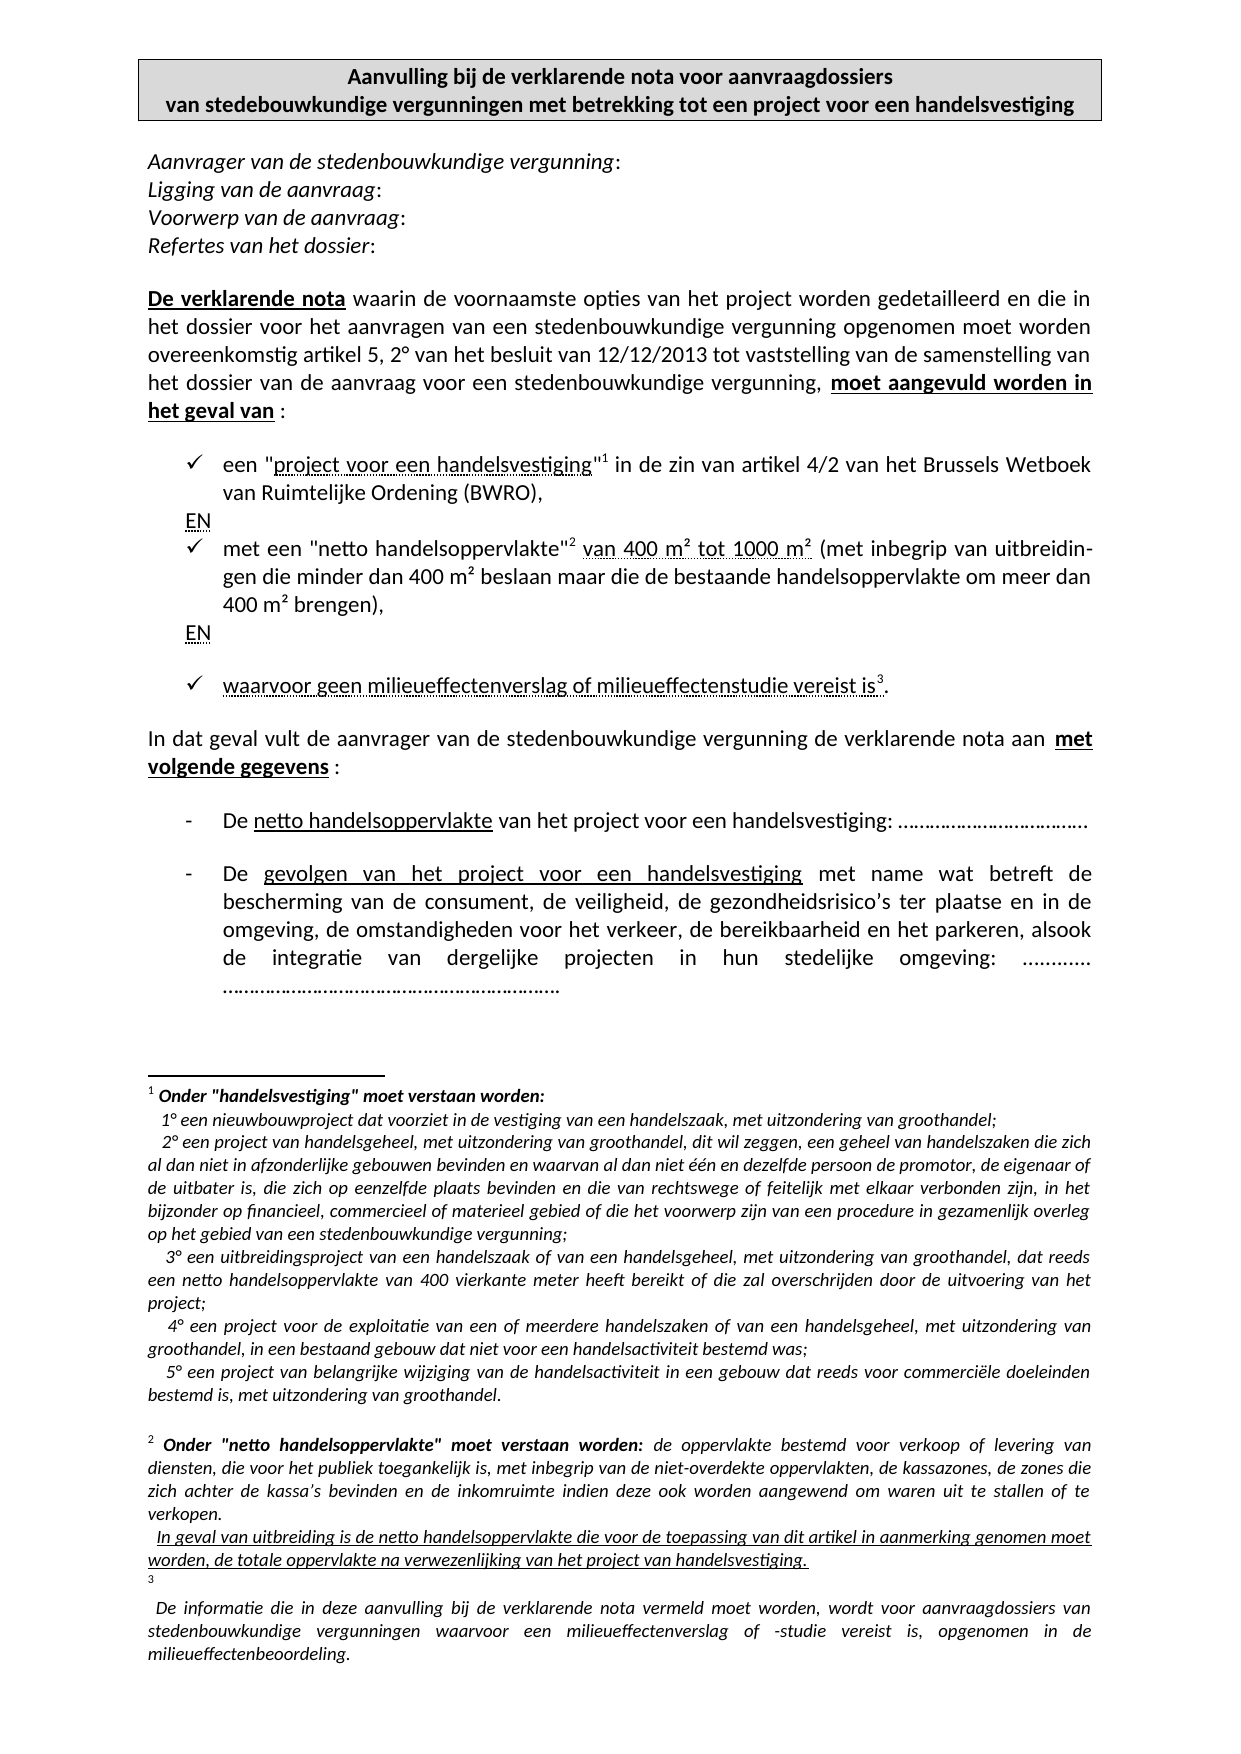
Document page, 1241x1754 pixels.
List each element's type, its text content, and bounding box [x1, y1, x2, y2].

text Ligging van de aanvraag: [148, 175, 1093, 203]
text Refertes van het dossier: [148, 231, 1093, 259]
text EN [185, 618, 1093, 646]
text Aanvrager van de stedenbouwkundige vergunning: [148, 147, 1093, 175]
list met een "netto handelsoppervlakte" van 400 m² tot 1000 m² (met inbegrip van uitbreidingen die minder dan 400 m² beslaan maar die de bestaande handelsoppervlakte om meer dan 400 m² brengen), [185, 534, 1093, 618]
text van stedebouwkundige vergunningen met betrekking tot een project voor een handelsvestiging [139, 87, 1101, 120]
list De gevolgen van het project voor een handelsvestiging met name wat betreft de bescherming van de consument, de veiligheid, de gezondheidsrisico’s ter plaatse en in de omgeving, de omstandigheden voor het verkeer, de bereikbaarheid en het parkeren, alsook de integratie van dergelijke projecten in hun stedelijke omgeving: ............………………………………………………………. [185, 859, 1093, 999]
text De verklarende nota waarin de voornaamste opties van het project worden gedetailleerd en die in het dossier voor het aanvragen van een stedenbouwkundige vergunning opgenomen moet worden overeenkomstig artikel 5, 2° van het besluit van 12/12/2013 tot vaststelling van de samenstelling van het dossier van de aanvraag voor een stedenbouwkundige vergunning, moet aangevuld worden in het geval van : [148, 284, 1093, 424]
list waarvoor geen milieueffectenverslag of milieueffectenstudie vereist is. [185, 671, 1093, 699]
text Voorwerp van de aanvraag: [148, 203, 1093, 231]
text EN [185, 506, 1093, 534]
text Aanvulling bij de verklarende nota voor aanvraagdossiers [139, 60, 1101, 87]
list De netto handelsoppervlakte van het project voor een handelsvestiging: ……………………………… [185, 806, 1093, 834]
text In dat geval vult de aanvrager van de stedenbouwkundige vergunning de verklarende nota aan met volgende gegevens : [148, 724, 1093, 781]
list een "project voor een handelsvestiging" in de zin van artikel 4/2 van het Brussels Wetboek van Ruimtelijke Ordening (BWRO), [185, 450, 1093, 506]
